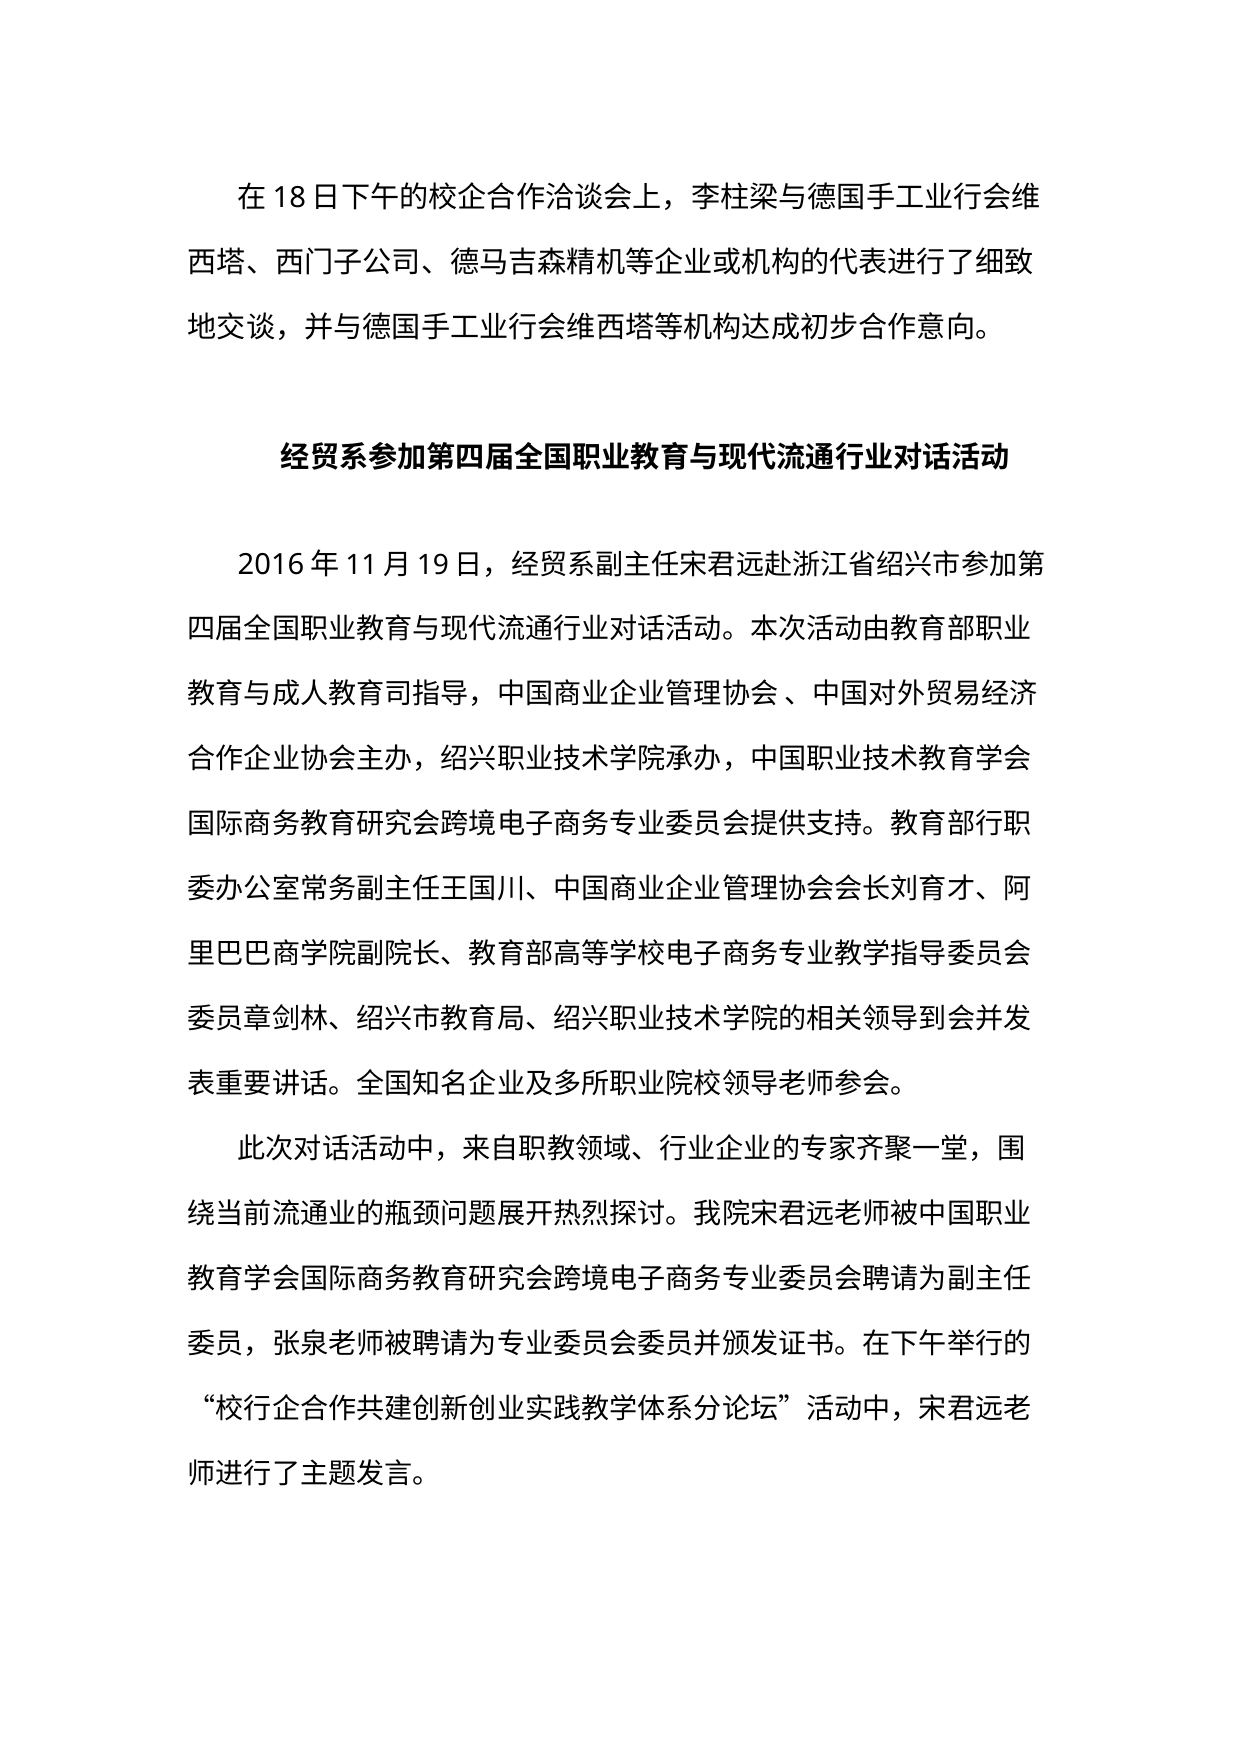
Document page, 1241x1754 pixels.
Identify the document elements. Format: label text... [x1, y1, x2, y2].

text 此次对话活动中，来自职教领域、行业企业的专家齐聚一堂，围绕当前流通业的瓶颈问题展开热烈探讨。我院宋君远老师被中国职业教育学会国际商务教育研究会跨境电子商务专业委员会聘请为副主任委员，张泉老师被聘请为专业委员会委员并颁发证书。在下午举行的“校行企合作共建创新创业实践教学体系分论坛”活动中，宋君远老师进行了主题发言。 [187, 1114, 1053, 1504]
text 2016年11月19日，经贸系副主任宋君远赴浙江省绍兴市参加第四届全国职业教育与现代流通行业对话活动。本次活动由教育部职业教育与成人教育司指导，中国商业企业管理协会 、中国对外贸易经济合作企业协会主办，绍兴职业技术学院承办，中国职业技术教育学会国际商务教育研究会跨境电子商务专业委员会提供支持。教育部行职委办公室常务副主任王国川、中国商业企业管理协会会长刘育才、阿里巴巴商学院副院长、教育部高等学校电子商务专业教学指导委员会委员章剑林、绍兴市教育局、绍兴职业技术学院的相关领导到会并发表重要讲话。全国知名企业及多所职业院校领导老师参会。 [187, 529, 1053, 1114]
text 在18日下午的校企合作洽谈会上，李柱梁与德国手工业行会维西塔、西门子公司、德马吉森精机等企业或机构的代表进行了细致地交谈，并与德国手工业行会维西塔等机构达成初步合作意向。 [187, 162, 1053, 357]
text 经贸系参加第四届全国职业教育与现代流通行业对话活动 [187, 422, 1053, 487]
